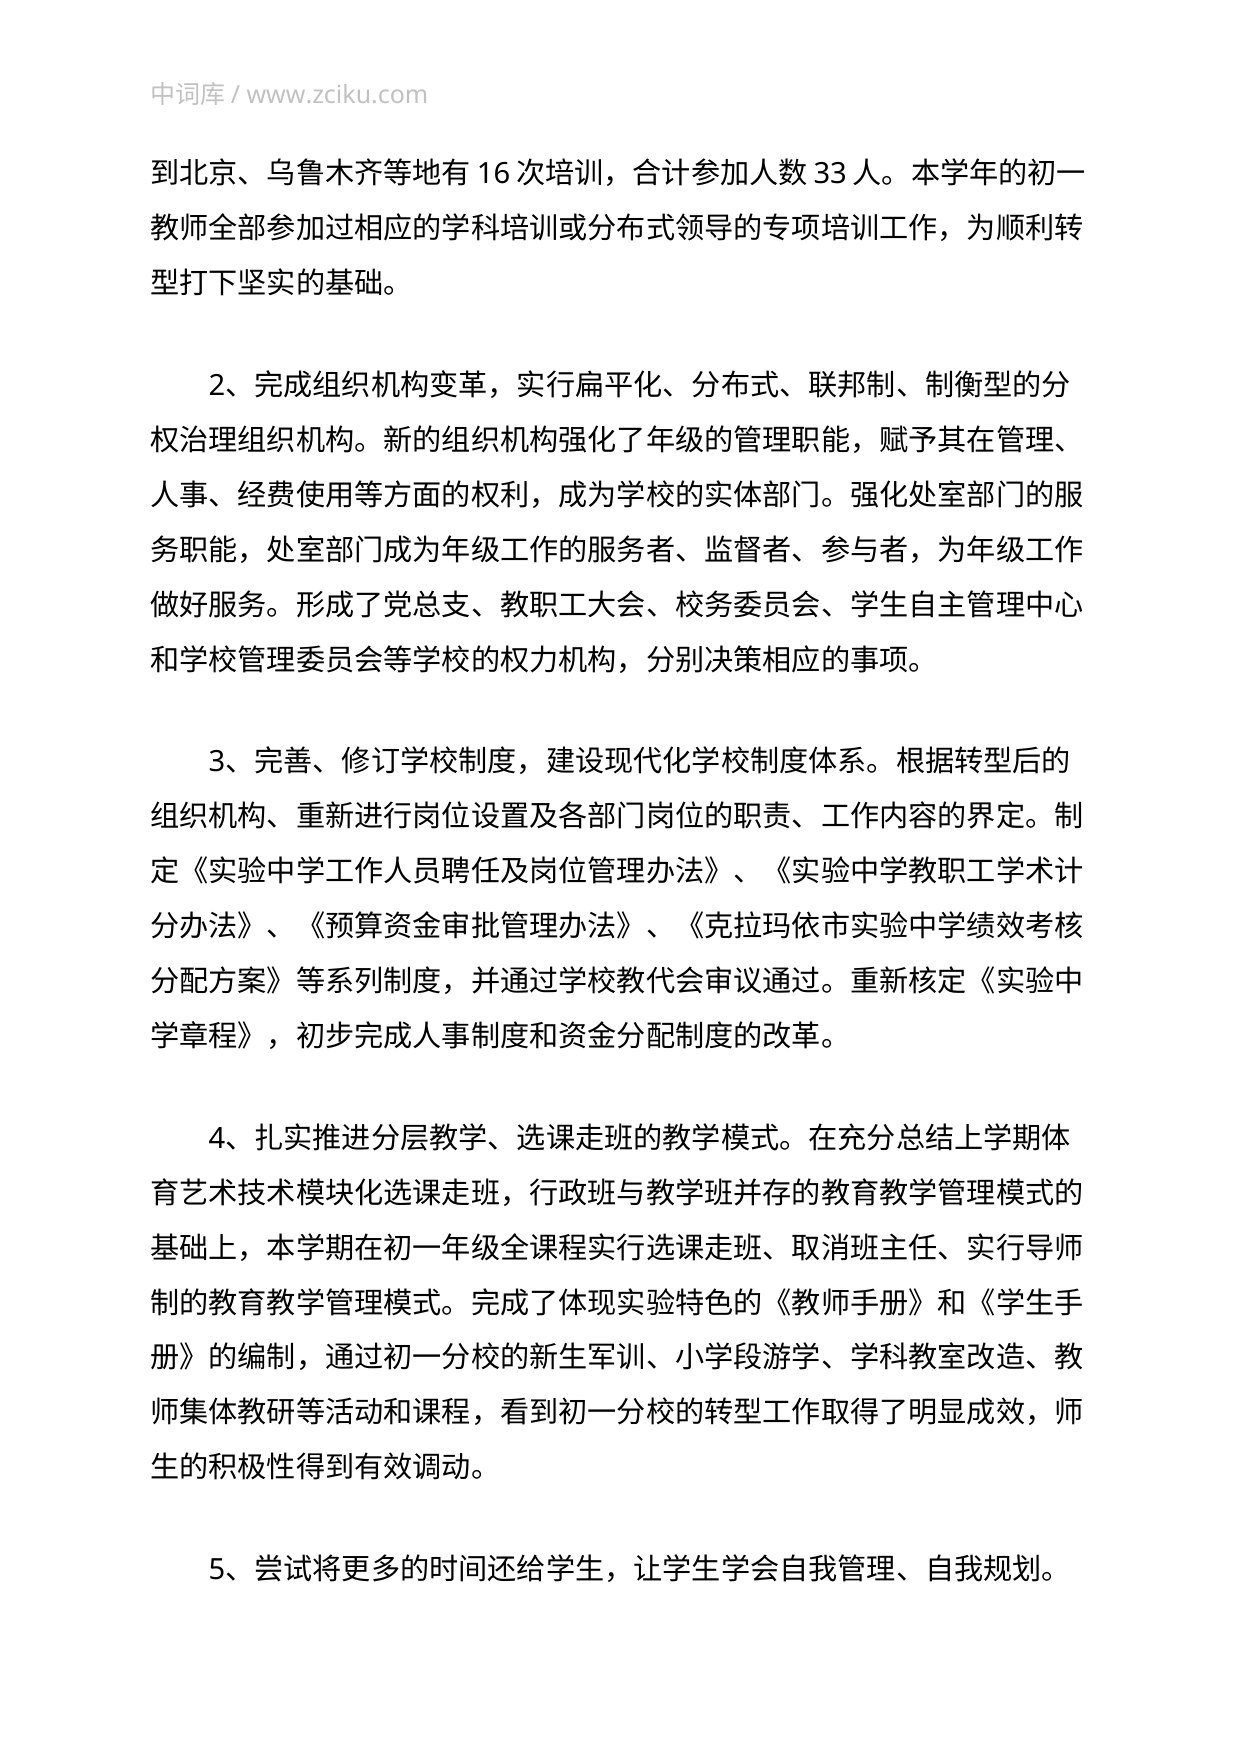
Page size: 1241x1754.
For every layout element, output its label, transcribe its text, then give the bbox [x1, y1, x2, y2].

text 2、完成组织机构变革，实行扁平化、分布式、联邦制、制衡型的分权治理组织机构。新的组织机构强化了年级的管理职能，赋予其在管理、人事、经费使用等方面的权利，成为学校的实体部门。强化处室部门的服务职能，处室部门成为年级工作的服务者、监督者、参与者，为年级工作做好服务。形成了党总支、教职工大会、校务委员会、学生自主管理中心和学校管理委员会等学校的权力机构，分别决策相应的事项。 [150, 362, 1090, 678]
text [150, 1546, 1090, 1588]
text 4、扎实推进分层教学、选课走班的教学模式。在充分总结上学期体育艺术技术模块化选课走班，行政班与教学班并存的教育教学管理模式的基础上，本学期在初一年级全课程实行选课走班、取消班主任、实行导师制的教育教学管理模式。完成了体现实验特色的《教师手册》和《学生手册》的编制，通过初一分校的新生军训、小学段游学、学科教室改造、教师集体教研等活动和课程，看到初一分校的转型工作取得了明显成效，师生的积极性得到有效调动。 [150, 1114, 1090, 1486]
text 3、完善、修订学校制度，建设现代化学校制度体系。根据转型后的组织机构、重新进行岗位设置及各部门岗位的职责、工作内容的界定。制定《实验中学工作人员聘任及岗位管理办法》、《实验中学教职工学术计分办法》、《预算资金审批管理办法》、《克拉玛依市实验中学绩效考核分配方案》等系列制度，并通过学校教代会审议通过。重新核定《实验中学章程》，初步完成人事制度和资金分配制度的改革。 [150, 738, 1090, 1055]
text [150, 150, 1090, 302]
